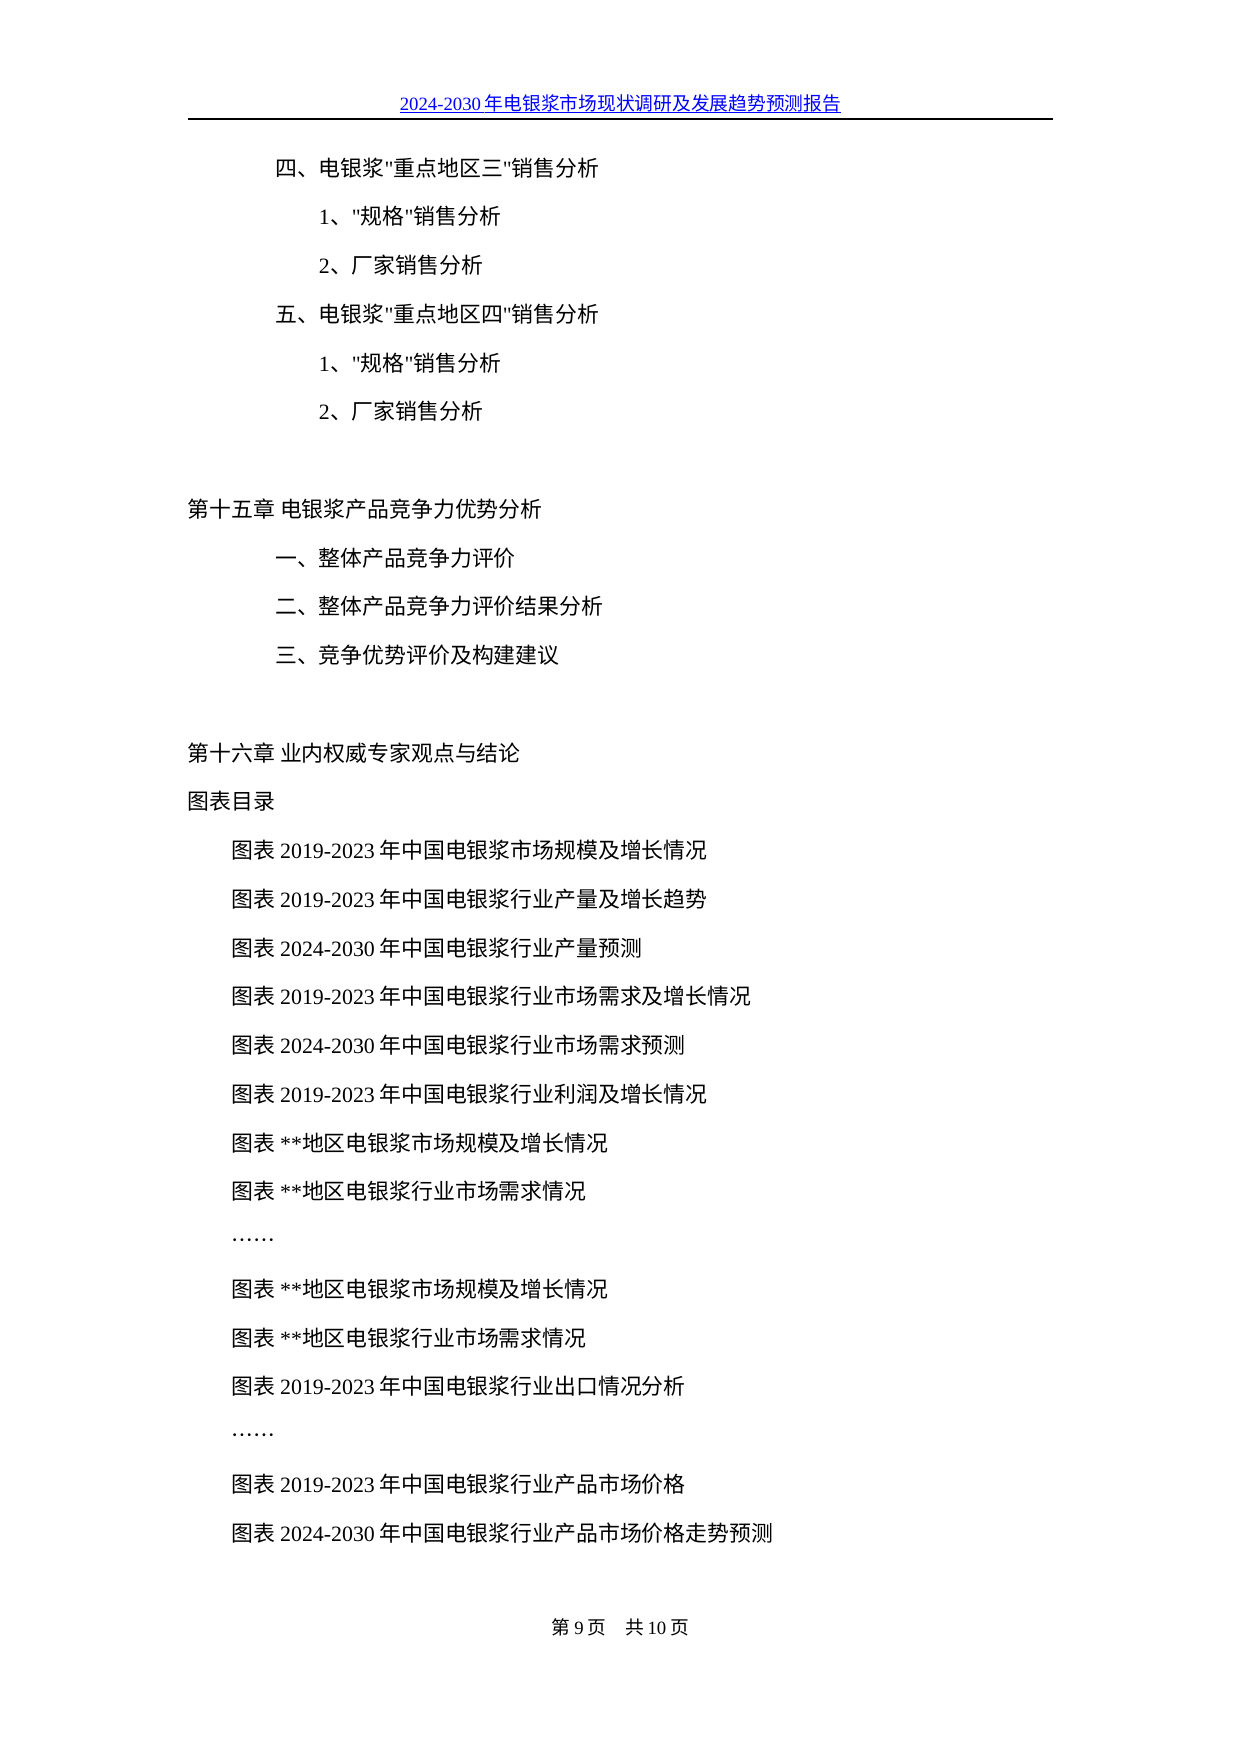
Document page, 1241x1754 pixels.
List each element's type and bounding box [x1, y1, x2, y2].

text [187, 150, 1053, 1548]
